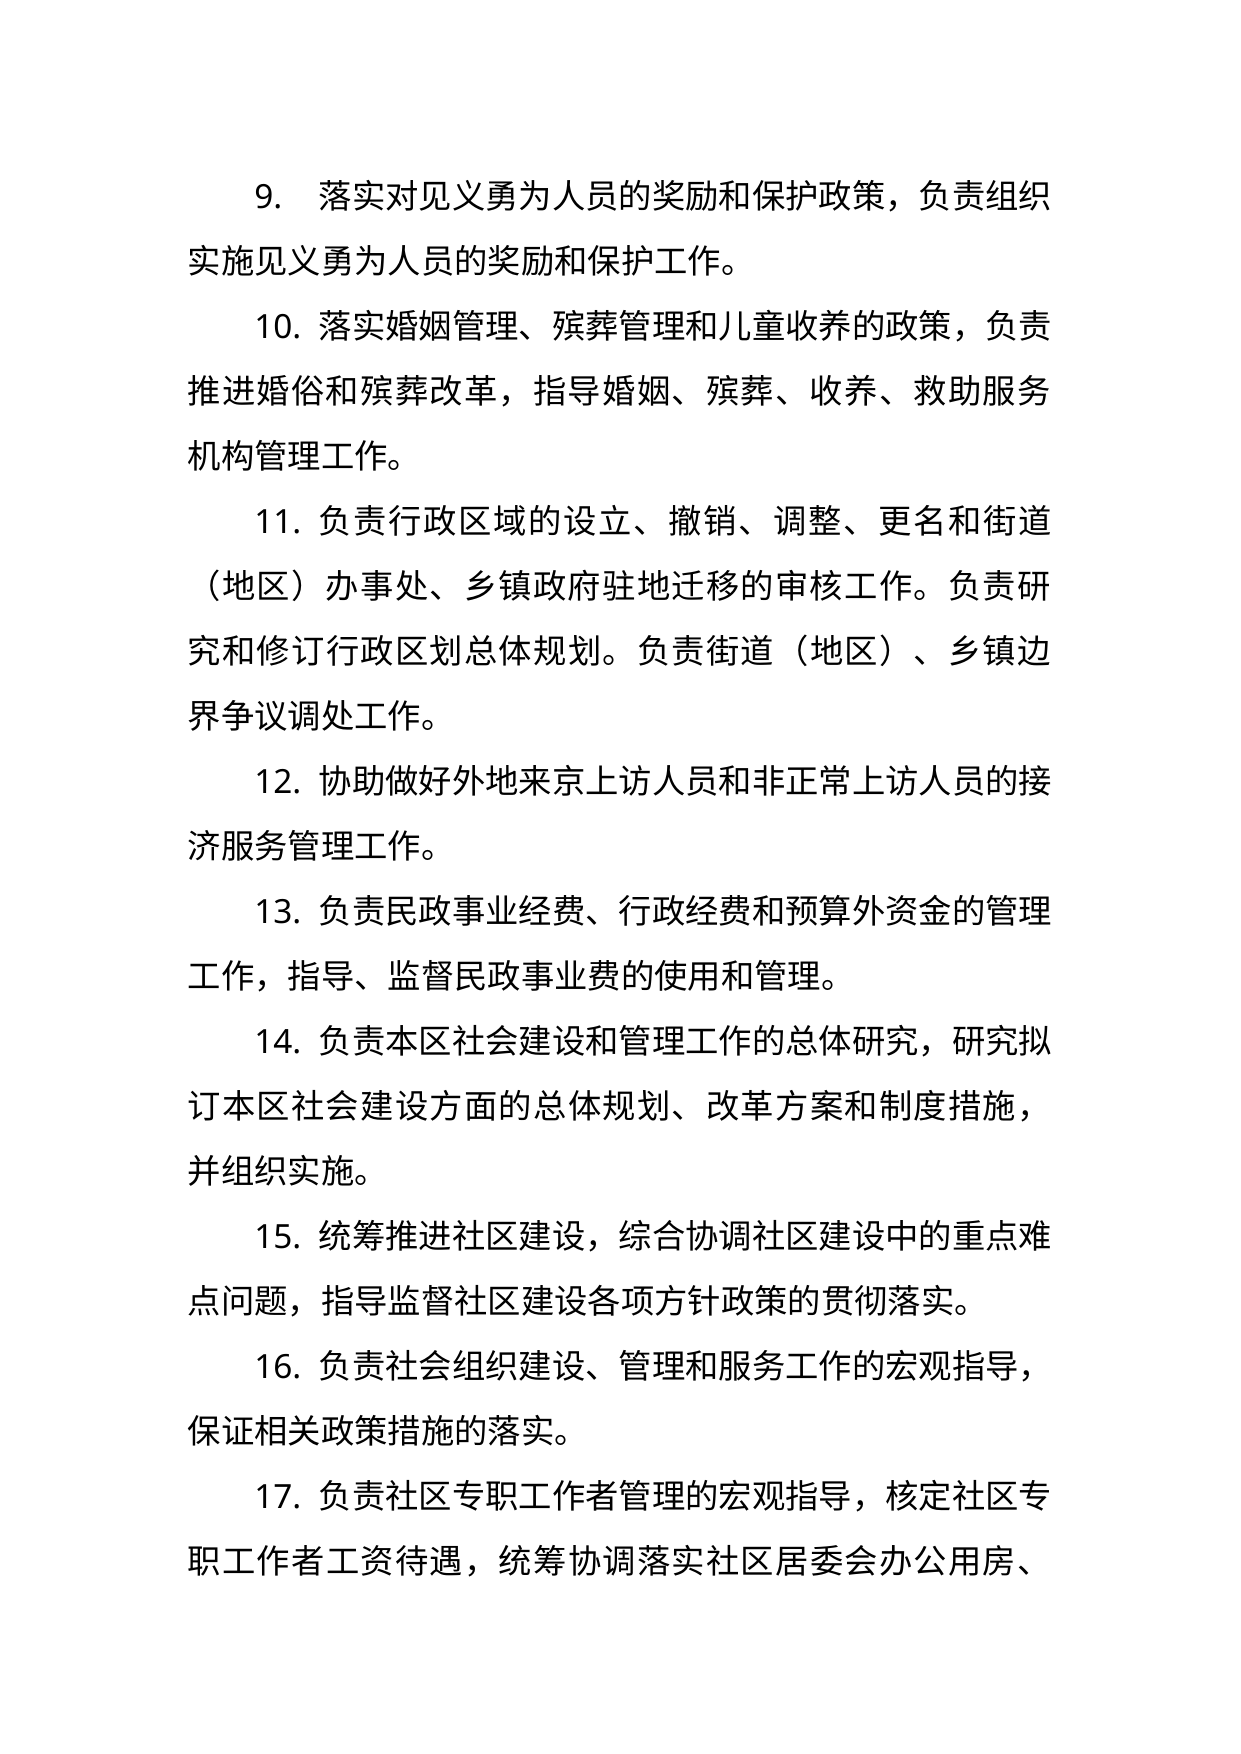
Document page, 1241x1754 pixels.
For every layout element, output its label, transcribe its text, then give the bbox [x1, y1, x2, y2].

list 负责社会组织建设、管理和服务工作的宏观指导，保证相关政策措施的落实。 [187, 1332, 1053, 1462]
list 负责行政区域的设立、撤销、调整、更名和街道（地区）办事处、乡镇政府驻地迁移的审核工作。负责研究和修订行政区划总体规划。负责街道（地区）、乡镇边界争议调处工作。 [187, 487, 1053, 747]
list 负责本区社会建设和管理工作的总体研究，研究拟订本区社会建设方面的总体规划、改革方案和制度措施，并组织实施。 [187, 1007, 1053, 1202]
list 落实对见义勇为人员的奖励和保护政策，负责组织实施见义勇为人员的奖励和保护工作。 [187, 162, 1053, 292]
list 落实婚姻管理、殡葬管理和儿童收养的政策，负责推进婚俗和殡葬改革，指导婚姻、殡葬、收养、救助服务机构管理工作。 [187, 292, 1053, 487]
list 协助做好外地来京上访人员和非正常上访人员的接济服务管理工作。 [187, 747, 1053, 877]
list 负责民政事业经费、行政经费和预算外资金的管理工作，指导、监督民政事业费的使用和管理。 [187, 877, 1053, 1007]
list 统筹推进社区建设，综合协调社区建设中的重点难点问题，指导监督社区建设各项方针政策的贯彻落实。 [187, 1202, 1053, 1332]
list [187, 1462, 1053, 1592]
